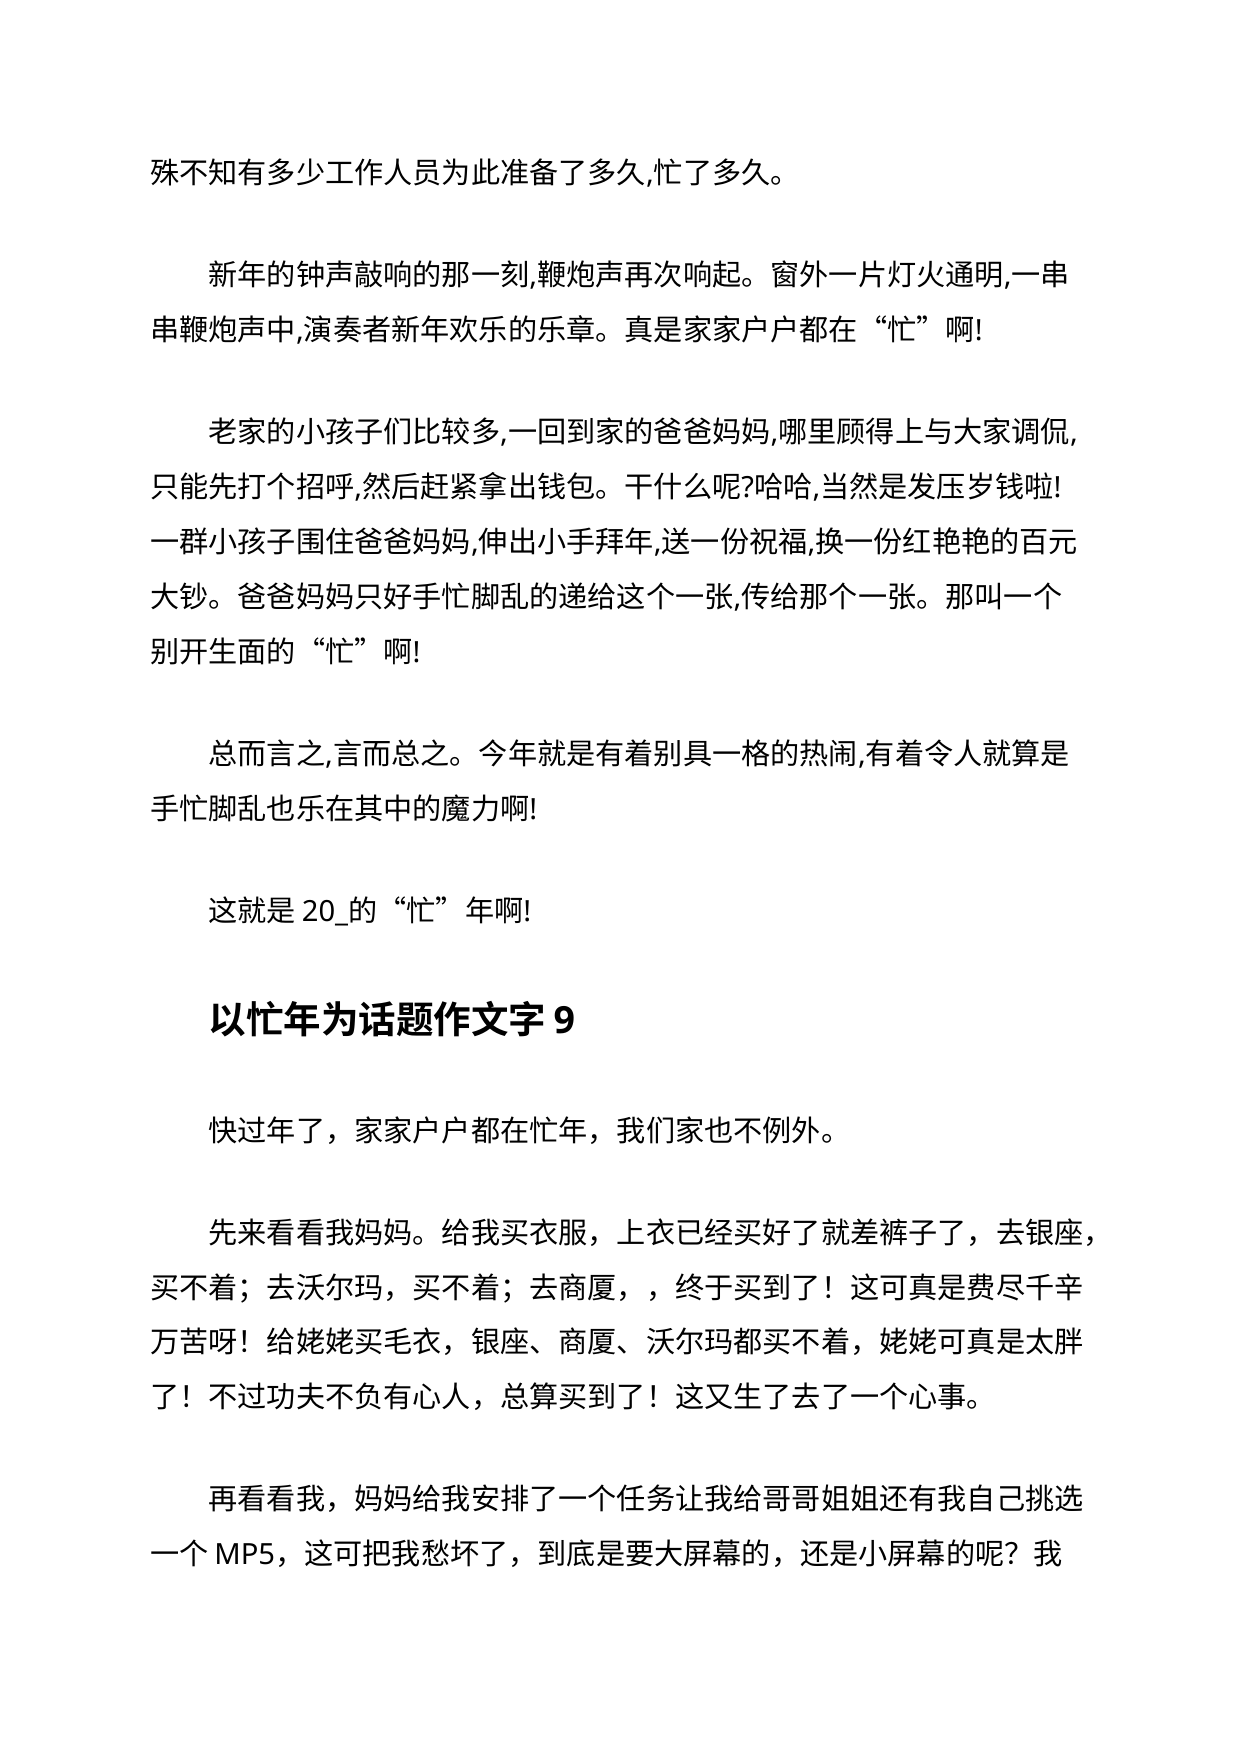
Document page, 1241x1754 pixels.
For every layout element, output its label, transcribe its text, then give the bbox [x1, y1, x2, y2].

text 总而言之,言而总之。今年就是有着别具一格的热闹,有着令人就算是手忙脚乱也乐在其中的魔力啊! [150, 731, 1090, 828]
text 老家的小孩子们比较多,一回到家的爸爸妈妈,哪里顾得上与大家调侃,只能先打个招呼,然后赶紧拿出钱包。干什么呢?哈哈,当然是发压岁钱啦!一群小孩子围住爸爸妈妈,伸出小手拜年,送一份祝福,换一份红艳艳的百元大钞。爸爸妈妈只好手忙脚乱的递给这个一张,传给那个一张。那叫一个别开生面的“忙”啊! [150, 409, 1090, 671]
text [150, 150, 1090, 192]
text 新年的钟声敲响的那一刻,鞭炮声再次响起。窗外一片灯火通明,一串串鞭炮声中,演奏者新年欢乐的乐章。真是家家户户都在“忙”啊! [150, 252, 1090, 349]
text 这就是20_的“忙”年啊! [150, 888, 1090, 930]
text 以忙年为话题作文字9 [150, 990, 1090, 1044]
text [150, 1476, 1090, 1573]
text 快过年了，家家户户都在忙年，我们家也不例外。 [150, 1107, 1090, 1150]
text 先来看看我妈妈。给我买衣服，上衣已经买好了就差裤子了，去银座，买不着；去沃尔玛，买不着；去商厦，，终于买到了！这可真是费尽千辛万苦呀！给姥姥买毛衣，银座、商厦、沃尔玛都买不着，姥姥可真是太胖了！不过功夫不负有心人，总算买到了！这又生了去了一个心事。 [150, 1209, 1090, 1416]
